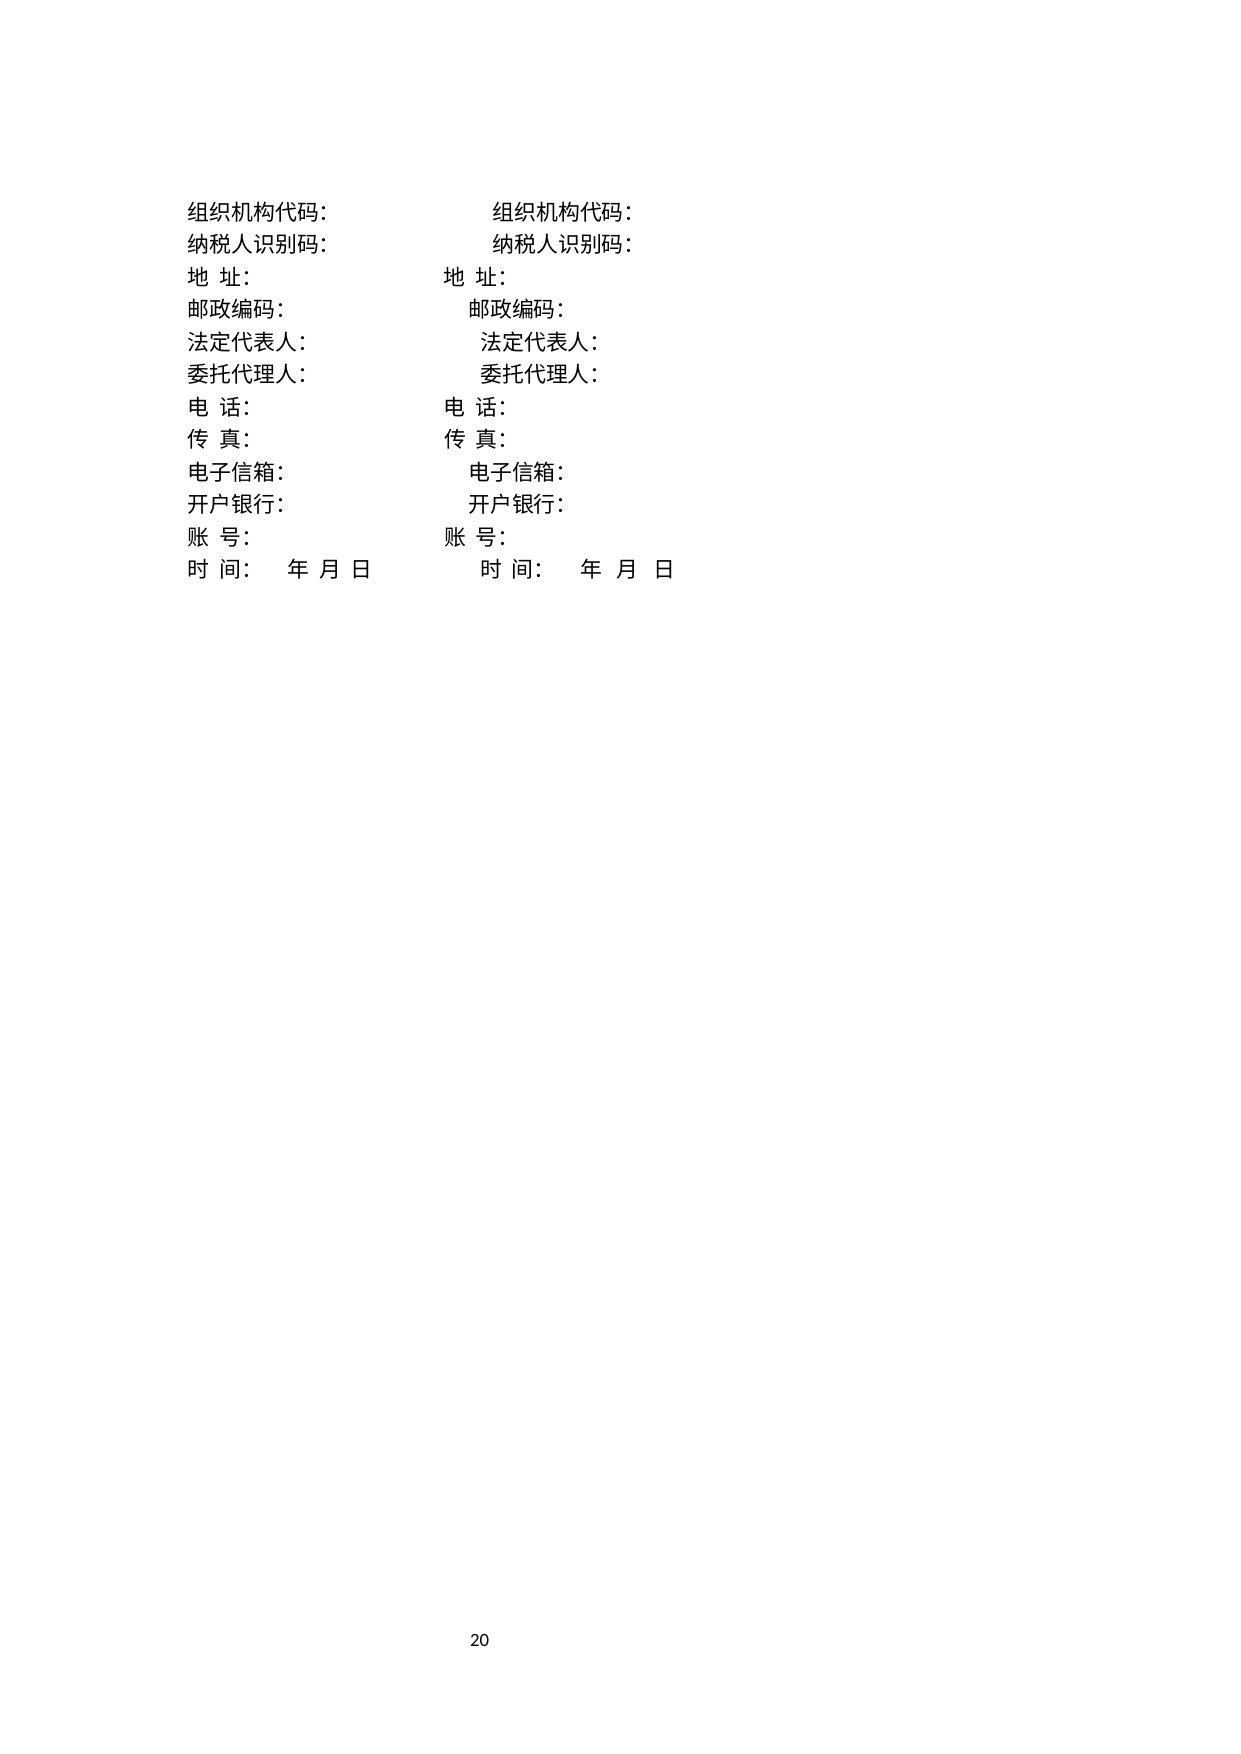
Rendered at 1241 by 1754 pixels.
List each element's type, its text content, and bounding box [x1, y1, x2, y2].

text 传 真： 传 真： [187, 422, 1053, 454]
text 纳税人识别码： 纳税人识别码： [187, 227, 1053, 259]
text 法定代表人： 法定代表人： [187, 324, 1053, 357]
text 委托代理人： 委托代理人： [187, 357, 1053, 389]
text 账 号： 账 号： [187, 519, 1053, 552]
text 地 址： 地 址： [187, 259, 1053, 292]
text 开户银行： 开户银行： [187, 487, 1053, 519]
text 时 间： 年 月 日 时 间： 年 月 日 [187, 552, 1053, 584]
text 电子信箱： 电子信箱： [187, 454, 1053, 487]
text 邮政编码： 邮政编码： [187, 292, 1053, 324]
text 组织机构代码： 组织机构代码： [187, 194, 1053, 227]
text 电 话： 电 话： [187, 389, 1053, 422]
